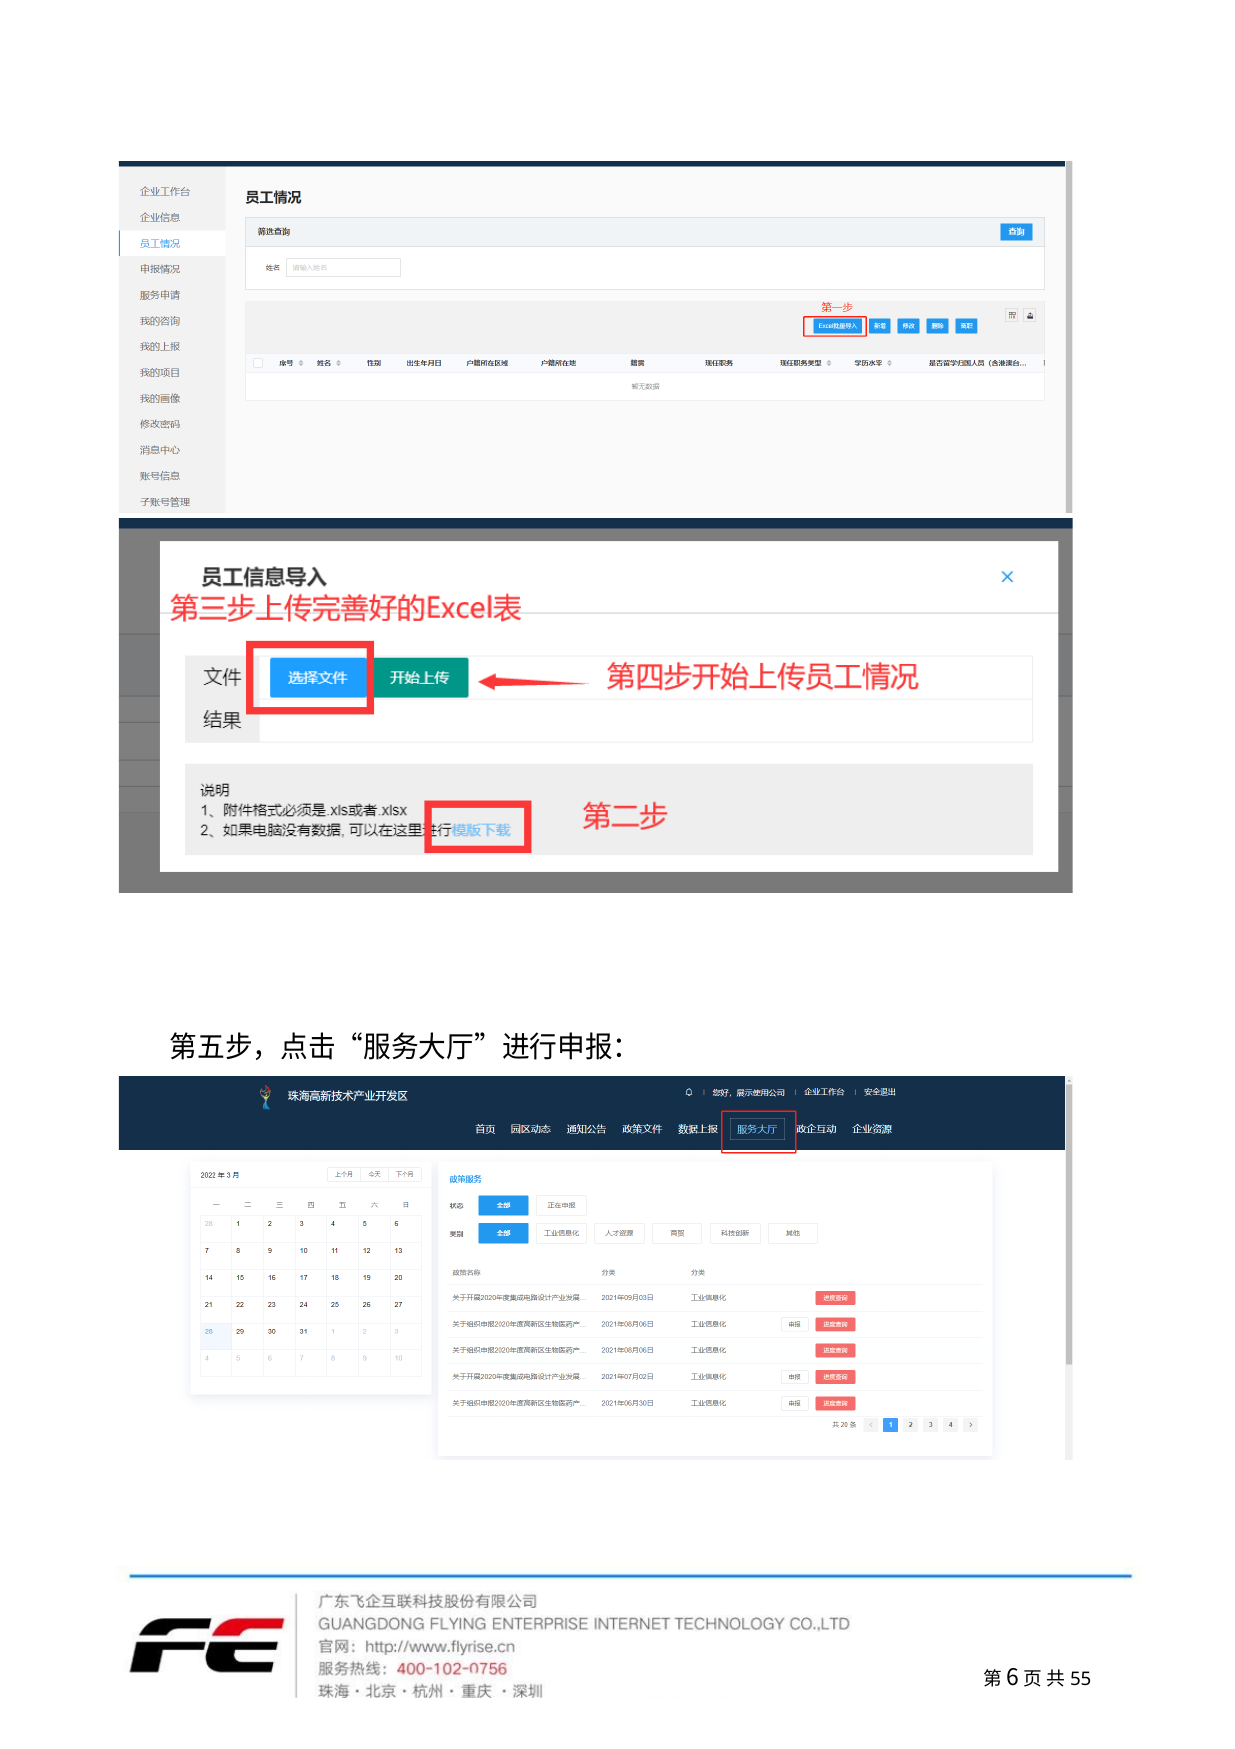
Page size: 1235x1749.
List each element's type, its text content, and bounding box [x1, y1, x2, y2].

subtitle 第五步，点击“服务大厅”进行申报： [169, 1012, 1024, 1076]
picture [116, 1566, 1142, 1698]
picture [118, 161, 1073, 513]
picture [118, 518, 1073, 893]
picture [118, 1076, 1073, 1460]
